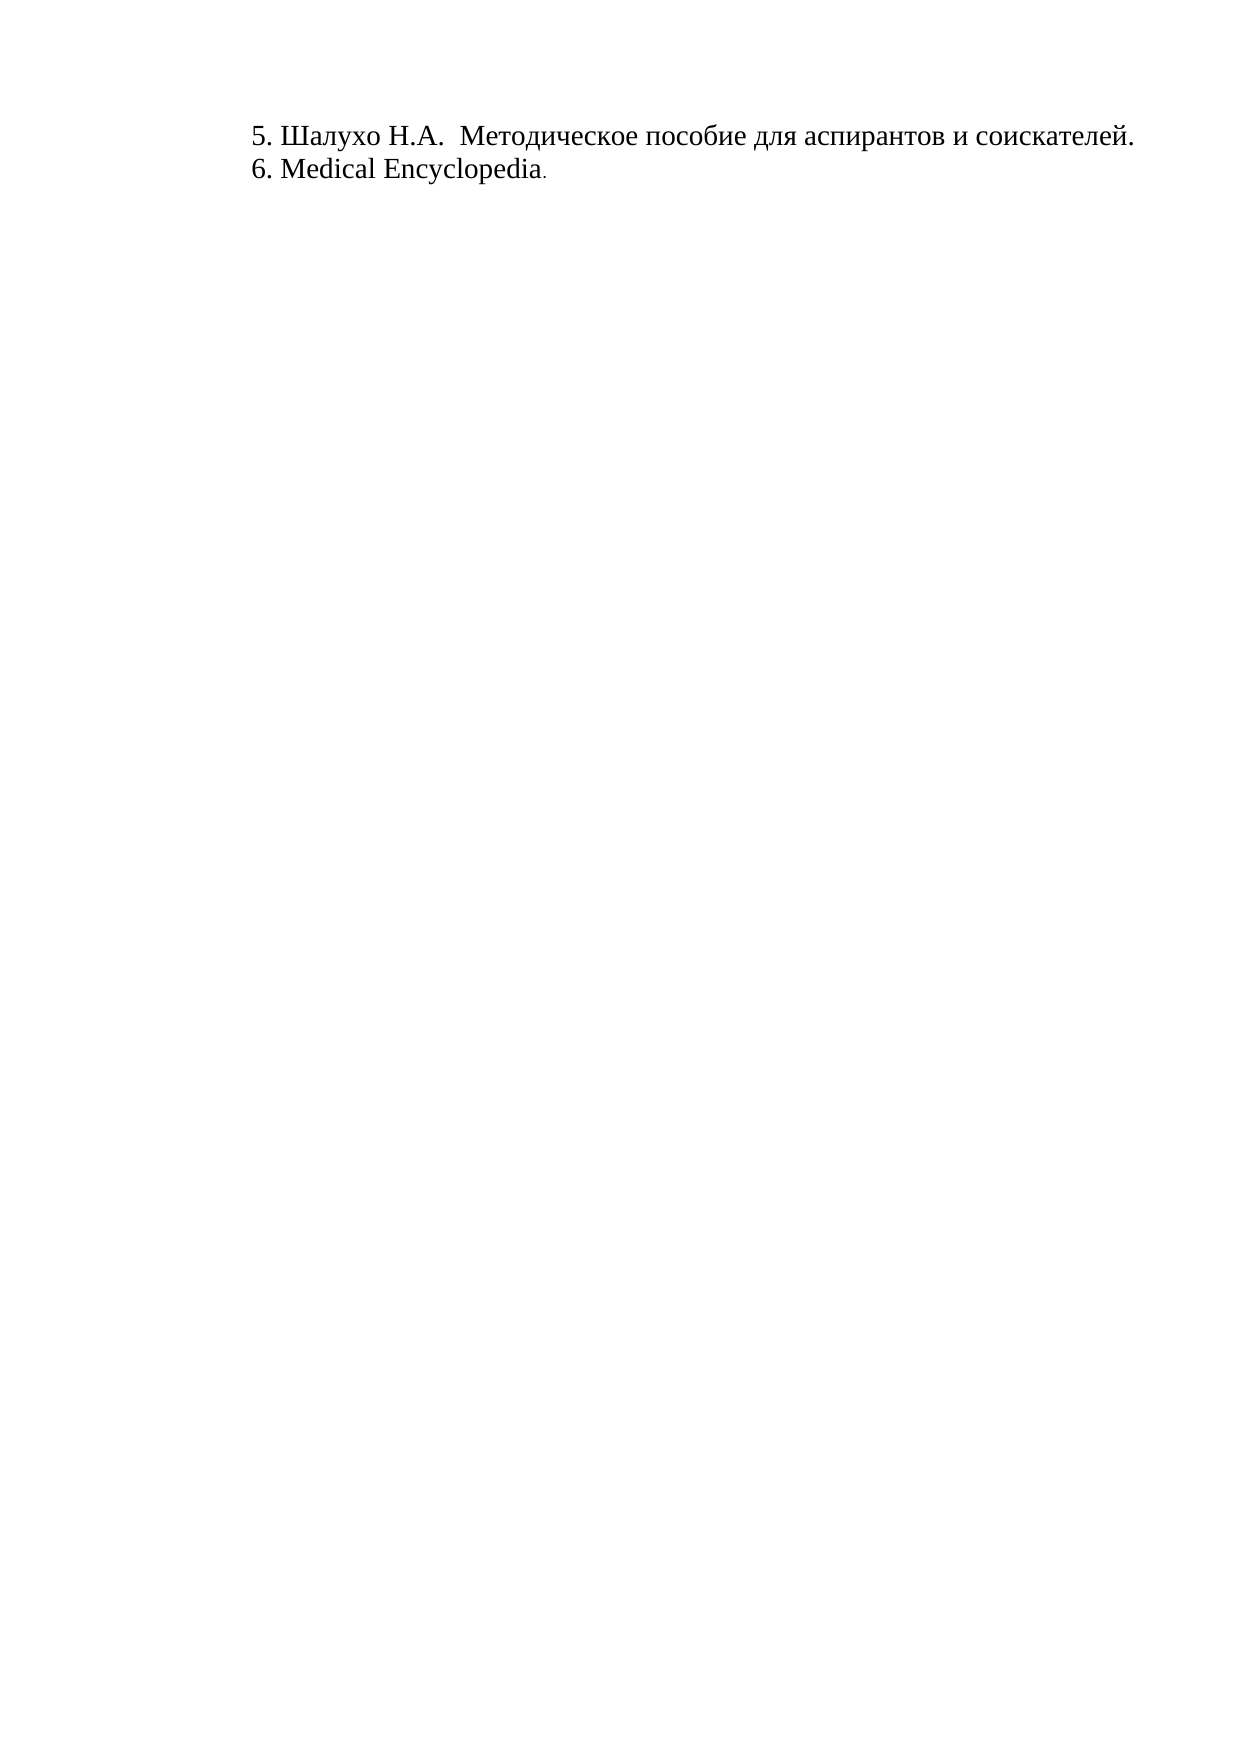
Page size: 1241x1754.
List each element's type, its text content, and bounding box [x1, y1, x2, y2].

text 5. Шалухо Н.А. Методическое пособие для аспирантов и соискателей. [177, 118, 1152, 152]
text 6. Medical Encyclopedia. [177, 152, 1152, 185]
